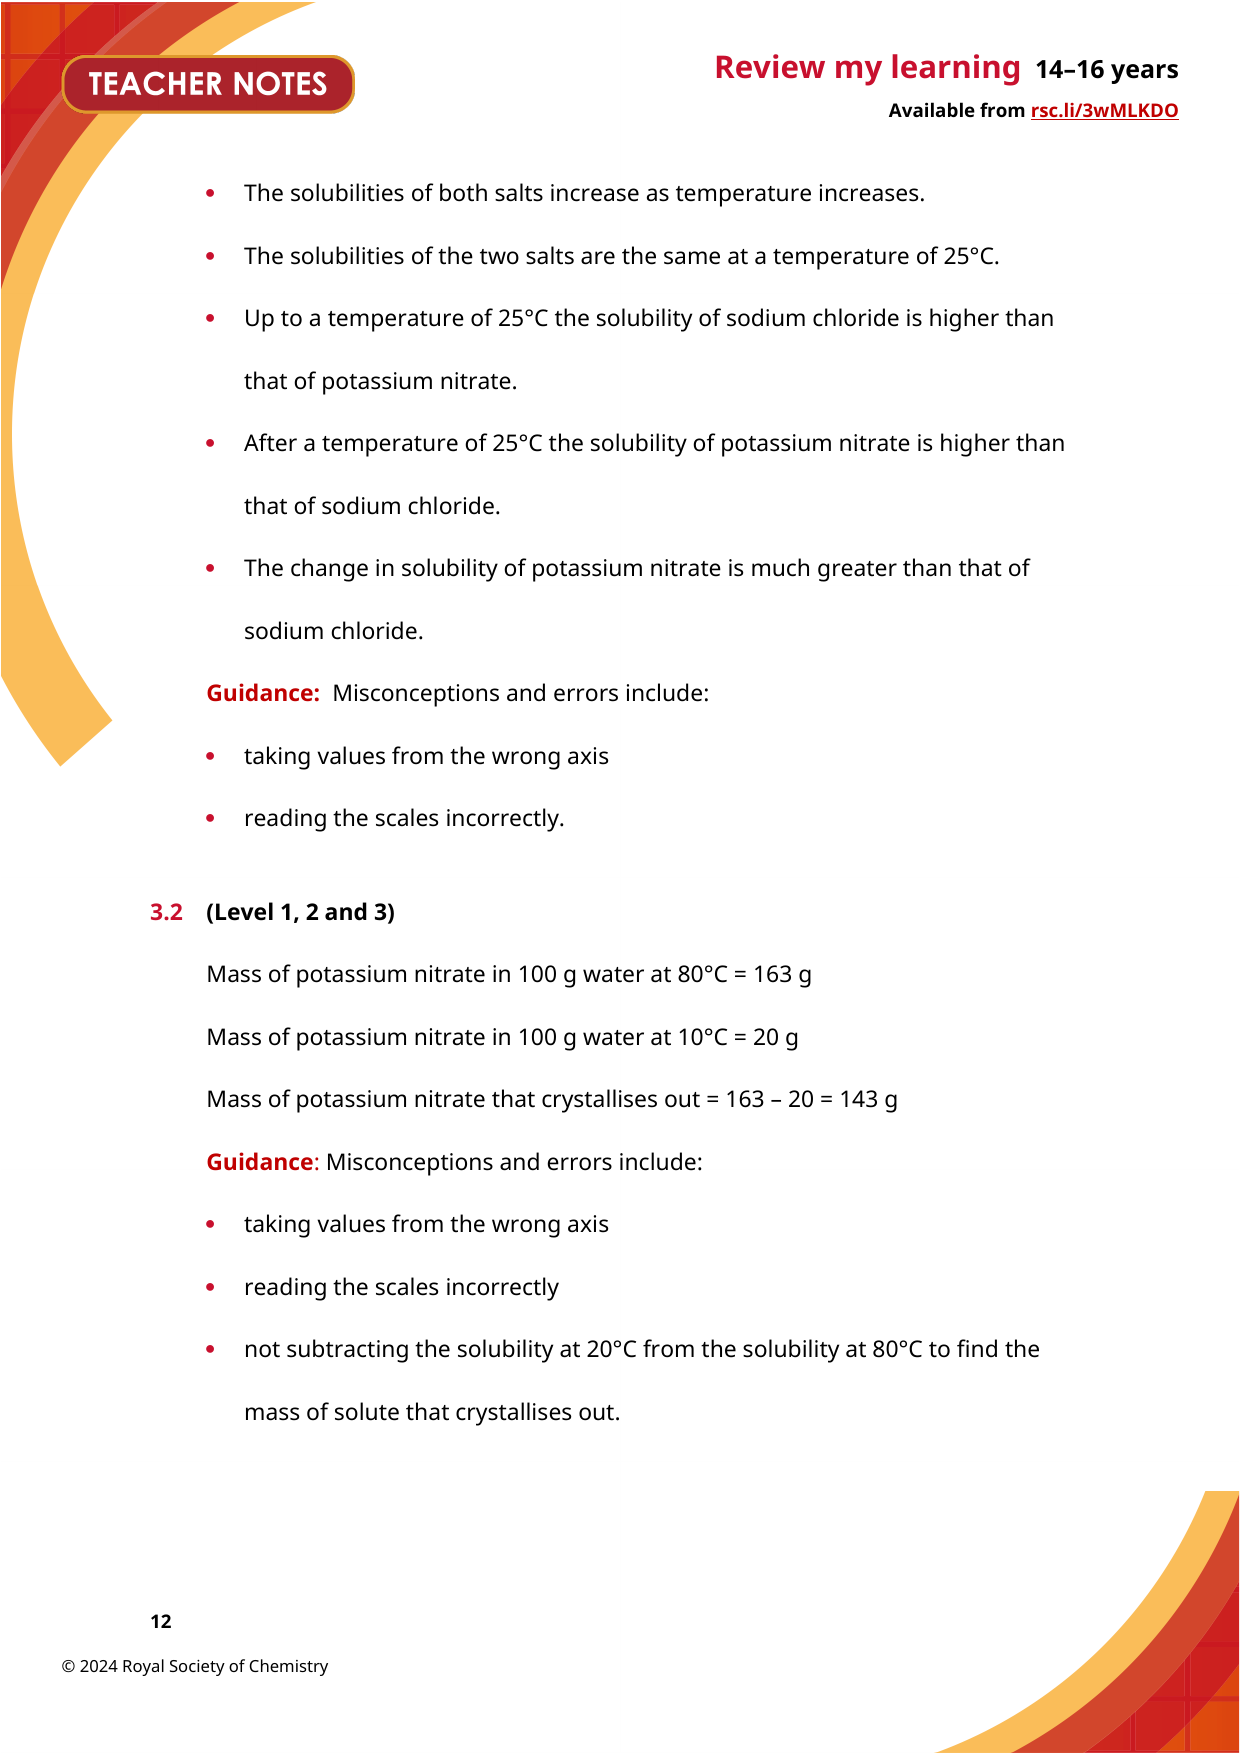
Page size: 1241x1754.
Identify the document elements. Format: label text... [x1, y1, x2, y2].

list Mass of potassium nitrate in 100 g water at 80°C = 163 g [206, 958, 1090, 990]
list Mass of potassium nitrate in 100 g water at 10°C = 20 g [206, 1021, 1090, 1052]
text The change in solubility of potassium nitrate is much greater than that of sodium chloride. [206, 552, 1090, 646]
picture [1, 2, 1240, 1753]
list Guidance: Misconceptions and errors include: [206, 1146, 1090, 1177]
text taking values from the wrong axis [206, 740, 1090, 771]
list Mass of potassium nitrate that crystallises out = 163 – 20 = 143 g [206, 1083, 1090, 1115]
text The solubilities of both salts increase as temperature increases. [206, 177, 1090, 208]
text reading the scales incorrectly [206, 1271, 1090, 1302]
list (Level 1, 2 and 3) [150, 896, 1090, 927]
text not subtracting the solubility at 20°C from the solubility at 80°C to find the mass of solute that crystallises out. [206, 1333, 1090, 1427]
text reading the scales incorrectly. [206, 802, 1090, 833]
text After a temperature of 25°C the solubility of potassium nitrate is higher than that of sodium chloride. [206, 427, 1090, 521]
text Up to a temperature of 25°C the solubility of sodium chloride is higher than that of potassium nitrate. [206, 302, 1090, 396]
text Guidance: Misconceptions and errors include: [206, 677, 1090, 708]
text The solubilities of the two salts are the same at a temperature of 25°C. [206, 240, 1090, 271]
text taking values from the wrong axis [206, 1208, 1090, 1240]
